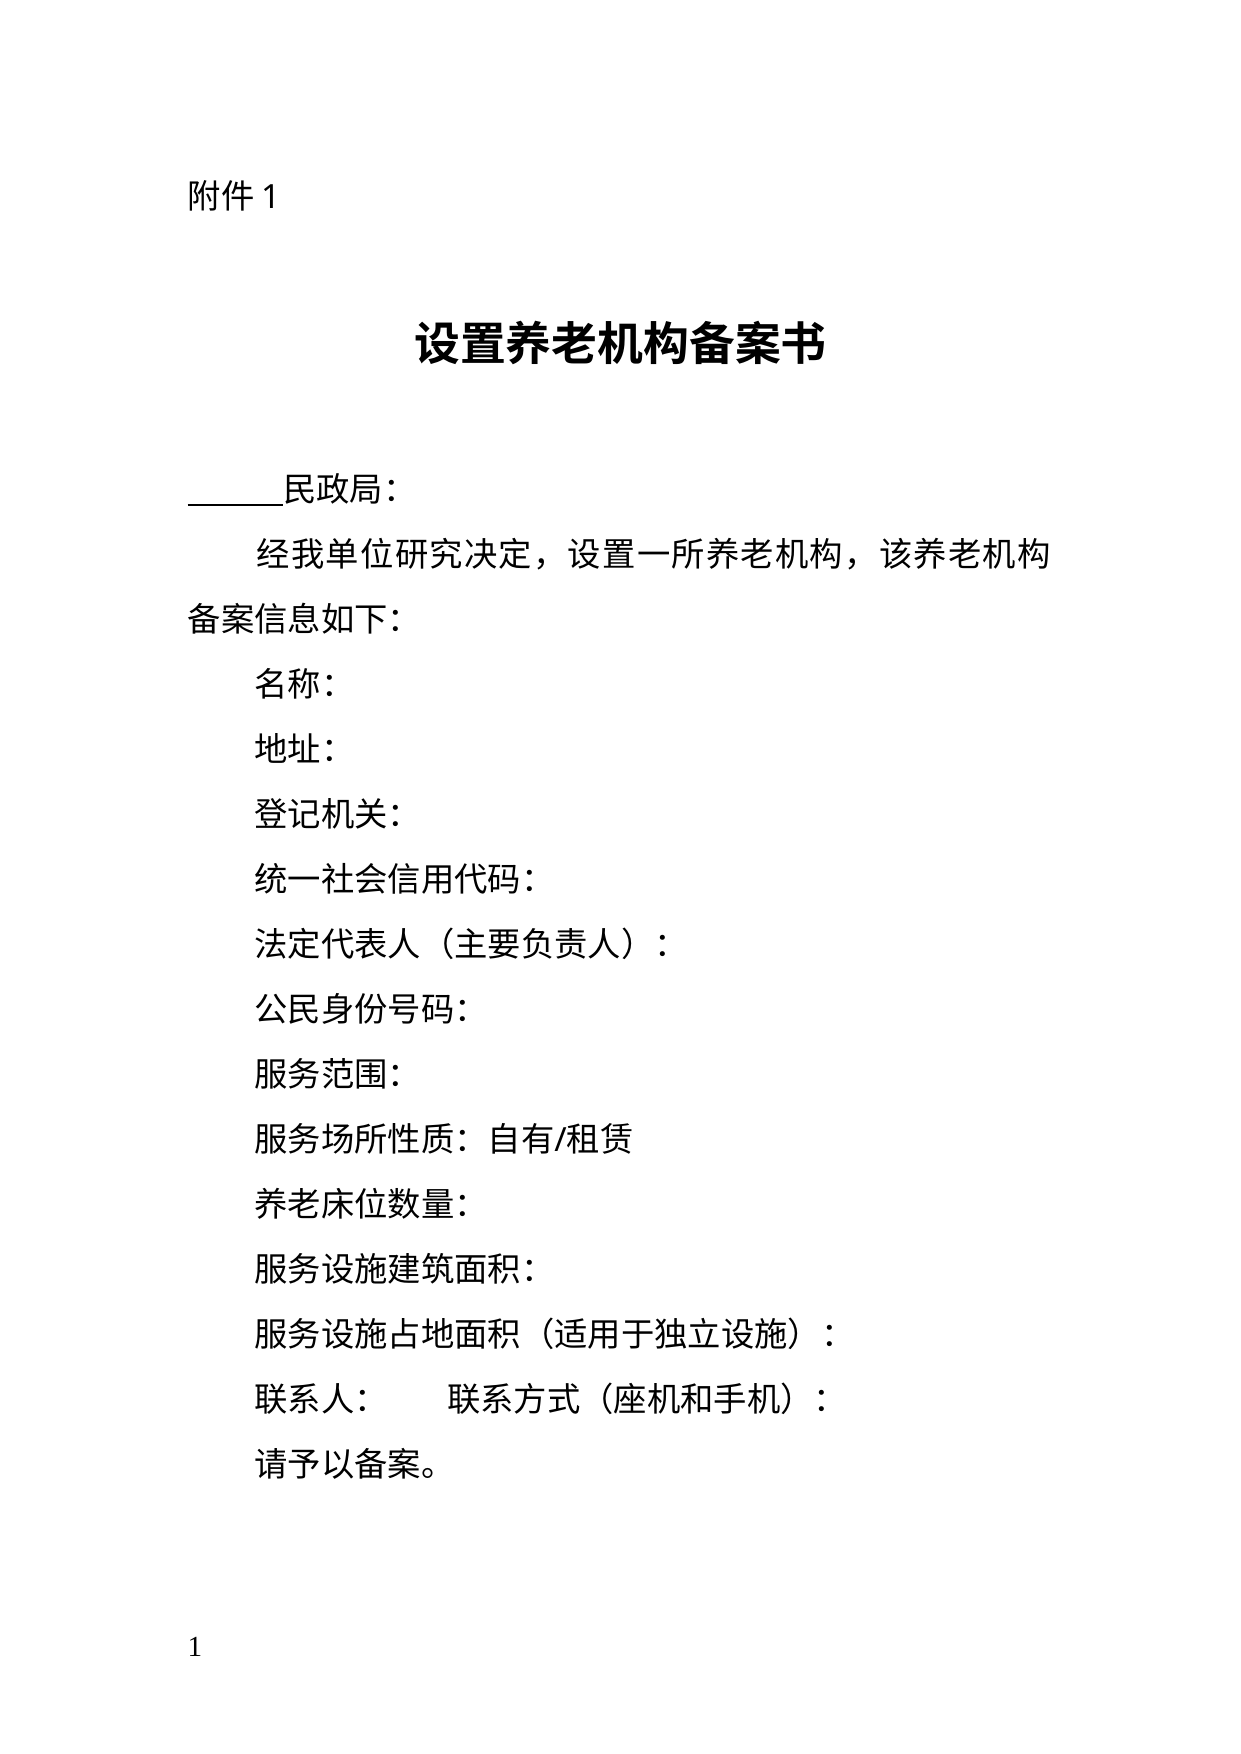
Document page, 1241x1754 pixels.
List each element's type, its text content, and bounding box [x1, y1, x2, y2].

text 民政局： 经我单位研究决定，设置一所养老机构，该养老机构备案信息如下： [187, 389, 1053, 649]
text 养老床位数量： [187, 1169, 1053, 1234]
text 请予以备案。 [187, 1429, 1053, 1494]
text 联系人： 联系方式（座机和手机）： [187, 1364, 1053, 1429]
text 地址： [187, 714, 1053, 779]
text 公民身份号码： [187, 974, 1053, 1039]
text 服务范围： [187, 1039, 1053, 1104]
text 名称： [187, 649, 1053, 714]
text 服务设施占地面积（适用于独立设施）： [187, 1299, 1053, 1364]
text 附件1 [187, 162, 1053, 227]
text 服务设施建筑面积： [187, 1234, 1053, 1299]
text 服务场所性质：自有/租赁 [187, 1104, 1053, 1169]
text 法定代表人（主要负责人）： [187, 909, 1053, 974]
text 登记机关： [187, 779, 1053, 844]
text 统一社会信用代码： [187, 844, 1053, 909]
text 设置养老机构备案书 [187, 292, 1053, 389]
